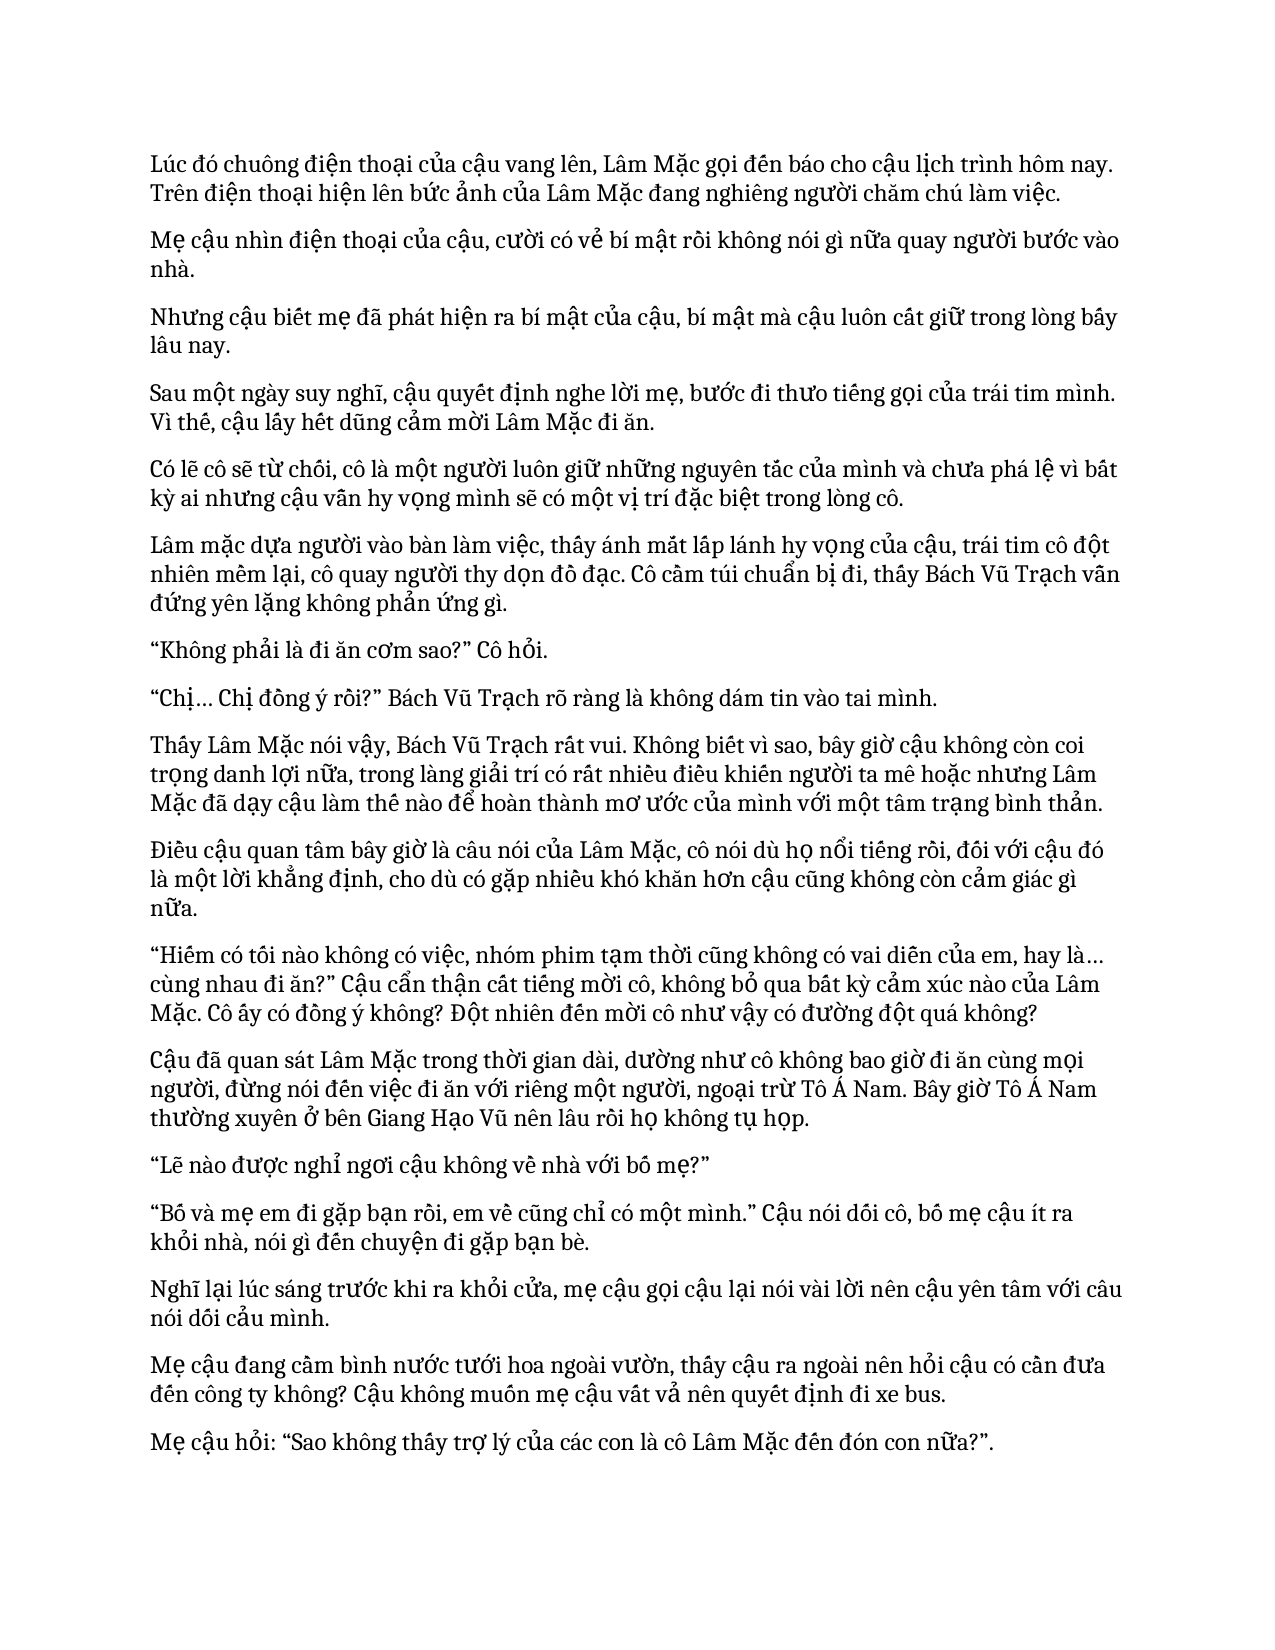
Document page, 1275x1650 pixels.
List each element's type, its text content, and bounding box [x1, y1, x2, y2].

text “Hiếm có tối nào không có việc, nhóm phim tạm thời cũng không có vai diễn của em, hay là… cùng nhau đi ăn?” Cậu cẩn thận cất tiếng mời cô, không bỏ qua bất kỳ cảm xúc nào của Lâm Mặc. Cô ấy có đồng ý không? Đột nhiên đến mời cô như vậy có đường đột quá không? [150, 941, 1125, 1027]
text Mẹ cậu hỏi: “Sao không thấy trợ lý của các con là cô Lâm Mặc đến đón con nữa?”. [150, 1427, 1125, 1456]
text Có lẽ cô sẽ từ chối, cô là một người luôn giữ những nguyên tắc của mình và chưa phá lệ vì bất kỳ ai nhưng cậu vẫn hy vọng mình sẽ có một vị trí đặc biệt trong lòng cô. [150, 455, 1125, 512]
text Điều cậu quan tâm bây giờ là câu nói của Lâm Mặc, cô nói dù họ nổi tiếng rồi, đối với cậu đó là một lời khẳng định, cho dù có gặp nhiều khó khăn hơn cậu cũng không còn cảm giác gì nữa. [150, 836, 1125, 922]
text Nhưng cậu biết mẹ đã phát hiện ra bí mật của cậu, bí mật mà cậu luôn cất giữ trong lòng bấy lâu nay. [150, 302, 1125, 360]
text “Không phải là đi ăn cơm sao?” Cô hỏi. [150, 636, 1125, 665]
text Mẹ cậu nhìn điện thoại của cậu, cười có vẻ bí mật rồi không nói gì nữa quay người bước vào nhà. [150, 226, 1125, 284]
text Thấy Lâm Mặc nói vậy, Bách Vũ Trạch rất vui. Không biết vì sao, bây giờ cậu không còn coi trọng danh lợi nữa, trong làng giải trí có rất nhiều điều khiến người ta mê hoặc nhưng Lâm Mặc đã dạy cậu làm thế nào để hoàn thành mơ ước của mình với một tâm trạng bình thản. [150, 731, 1125, 817]
text “Bố và mẹ em đi gặp bạn rồi, em về cũng chỉ có một mình.” Cậu nói dối cô, bố mẹ cậu ít ra khỏi nhà, nói gì đến chuyện đi gặp bạn bè. [150, 1199, 1125, 1256]
text “Chị… Chị đồng ý rồi?” Bách Vũ Trạch rõ ràng là không dám tin vào tai mình. [150, 684, 1125, 712]
text “Lẽ nào được nghỉ ngơi cậu không về nhà với bố mẹ?” [150, 1151, 1125, 1180]
text Cậu đã quan sát Lâm Mặc trong thời gian dài, dường như cô không bao giờ đi ăn cùng mọi người, đừng nói đến việc đi ăn với riêng một người, ngoại trừ Tô Á Nam. Bây giờ Tô Á Nam thường xuyên ở bên Giang Hạo Vũ nên lâu rồi họ không tụ họp. [150, 1046, 1125, 1132]
text Lúc đó chuông điện thoại của cậu vang lên, Lâm Mặc gọi đến báo cho cậu lịch trình hôm nay. Trên điện thoại hiện lên bức ảnh của Lâm Mặc đang nghiêng người chăm chú làm việc. [150, 150, 1125, 207]
text Mẹ cậu đang cầm bình nước tưới hoa ngoài vườn, thấy cậu ra ngoài nên hỏi cậu có cần đưa đến công ty không? Cậu không muốn mẹ cậu vất vả nên quyết định đi xe bus. [150, 1351, 1125, 1409]
text Lâm mặc dựa người vào bàn làm việc, thấy ánh mắt lấp lánh hy vọng của cậu, trái tim cô đột nhiên mềm lại, cô quay người thy dọn đồ đạc. Cô cầm túi chuẩn bị đi, thấy Bách Vũ Trạch vẫn đứng yên lặng không phản ứng gì. [150, 531, 1125, 617]
text Sau một ngày suy nghĩ, cậu quyết định nghe lời mẹ, bước đi thưo tiếng gọi của trái tim mình. Vì thế, cậu lấy hết dũng cảm mời Lâm Mặc đi ăn. [150, 379, 1125, 436]
text Nghĩ lại lúc sáng trước khi ra khỏi cửa, mẹ cậu gọi cậu lại nói vài lời nên cậu yên tâm với câu nói dối cảu mình. [150, 1275, 1125, 1332]
